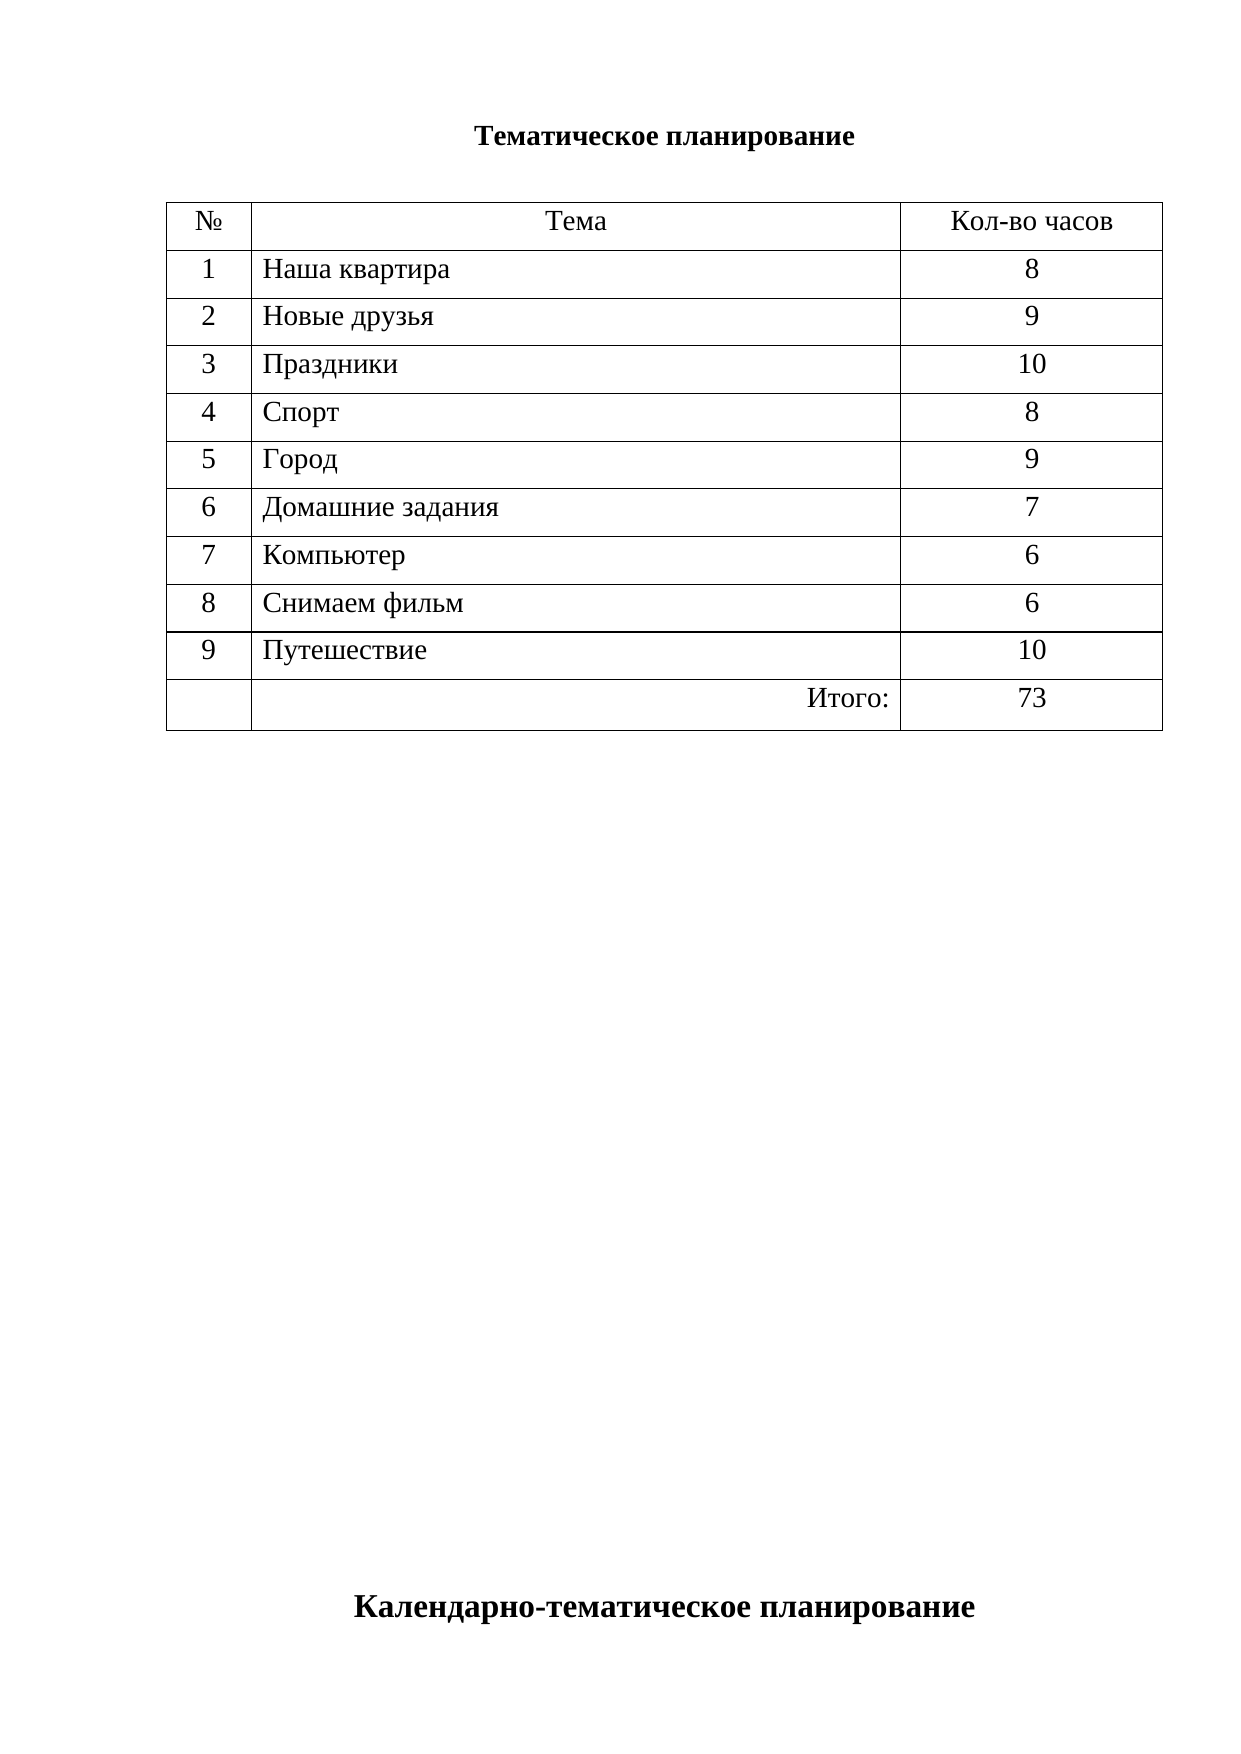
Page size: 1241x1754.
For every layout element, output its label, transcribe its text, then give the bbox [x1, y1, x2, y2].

table_cell Наша квартира [252, 251, 900, 297]
table_cell 8 [901, 394, 1162, 441]
table_cell 5 [167, 442, 251, 488]
table_cell 2 [167, 299, 251, 345]
table_cell 10 [901, 633, 1162, 679]
table_cell 10 [901, 346, 1162, 393]
table_cell 7 [901, 489, 1162, 536]
table_cell Домашние задания [252, 489, 900, 536]
table_cell Спорт [252, 394, 900, 441]
table_cell Город [252, 442, 900, 488]
table_cell Новые друзья [252, 299, 900, 345]
table_cell 9 [901, 299, 1162, 345]
table_cell 1 [167, 251, 251, 297]
table_cell Снимаем фильм [252, 585, 900, 631]
list Тематическое планирование [177, 118, 1152, 152]
table_cell 8 [167, 585, 251, 631]
table_cell 3 [167, 346, 251, 393]
table_cell 9 [901, 442, 1162, 488]
table_header Тема [252, 203, 900, 250]
table_cell Компьютер [252, 537, 900, 584]
text Календарно-тематическое планирование [177, 1587, 1152, 1625]
table_cell Путешествие [252, 633, 900, 679]
table_cell 6 [167, 489, 251, 536]
table_cell 7 [167, 537, 251, 584]
table_cell Итого: [252, 680, 900, 730]
table_cell 73 [901, 680, 1162, 730]
table_cell 8 [901, 251, 1162, 297]
table_cell 4 [167, 394, 251, 441]
table_cell [167, 680, 251, 730]
table_cell 6 [901, 537, 1162, 584]
table_cell Праздники [252, 346, 900, 393]
table_cell 9 [167, 633, 251, 679]
table_header Кол-во часов [901, 203, 1162, 250]
table_cell 6 [901, 585, 1162, 631]
table_header № [167, 203, 251, 250]
